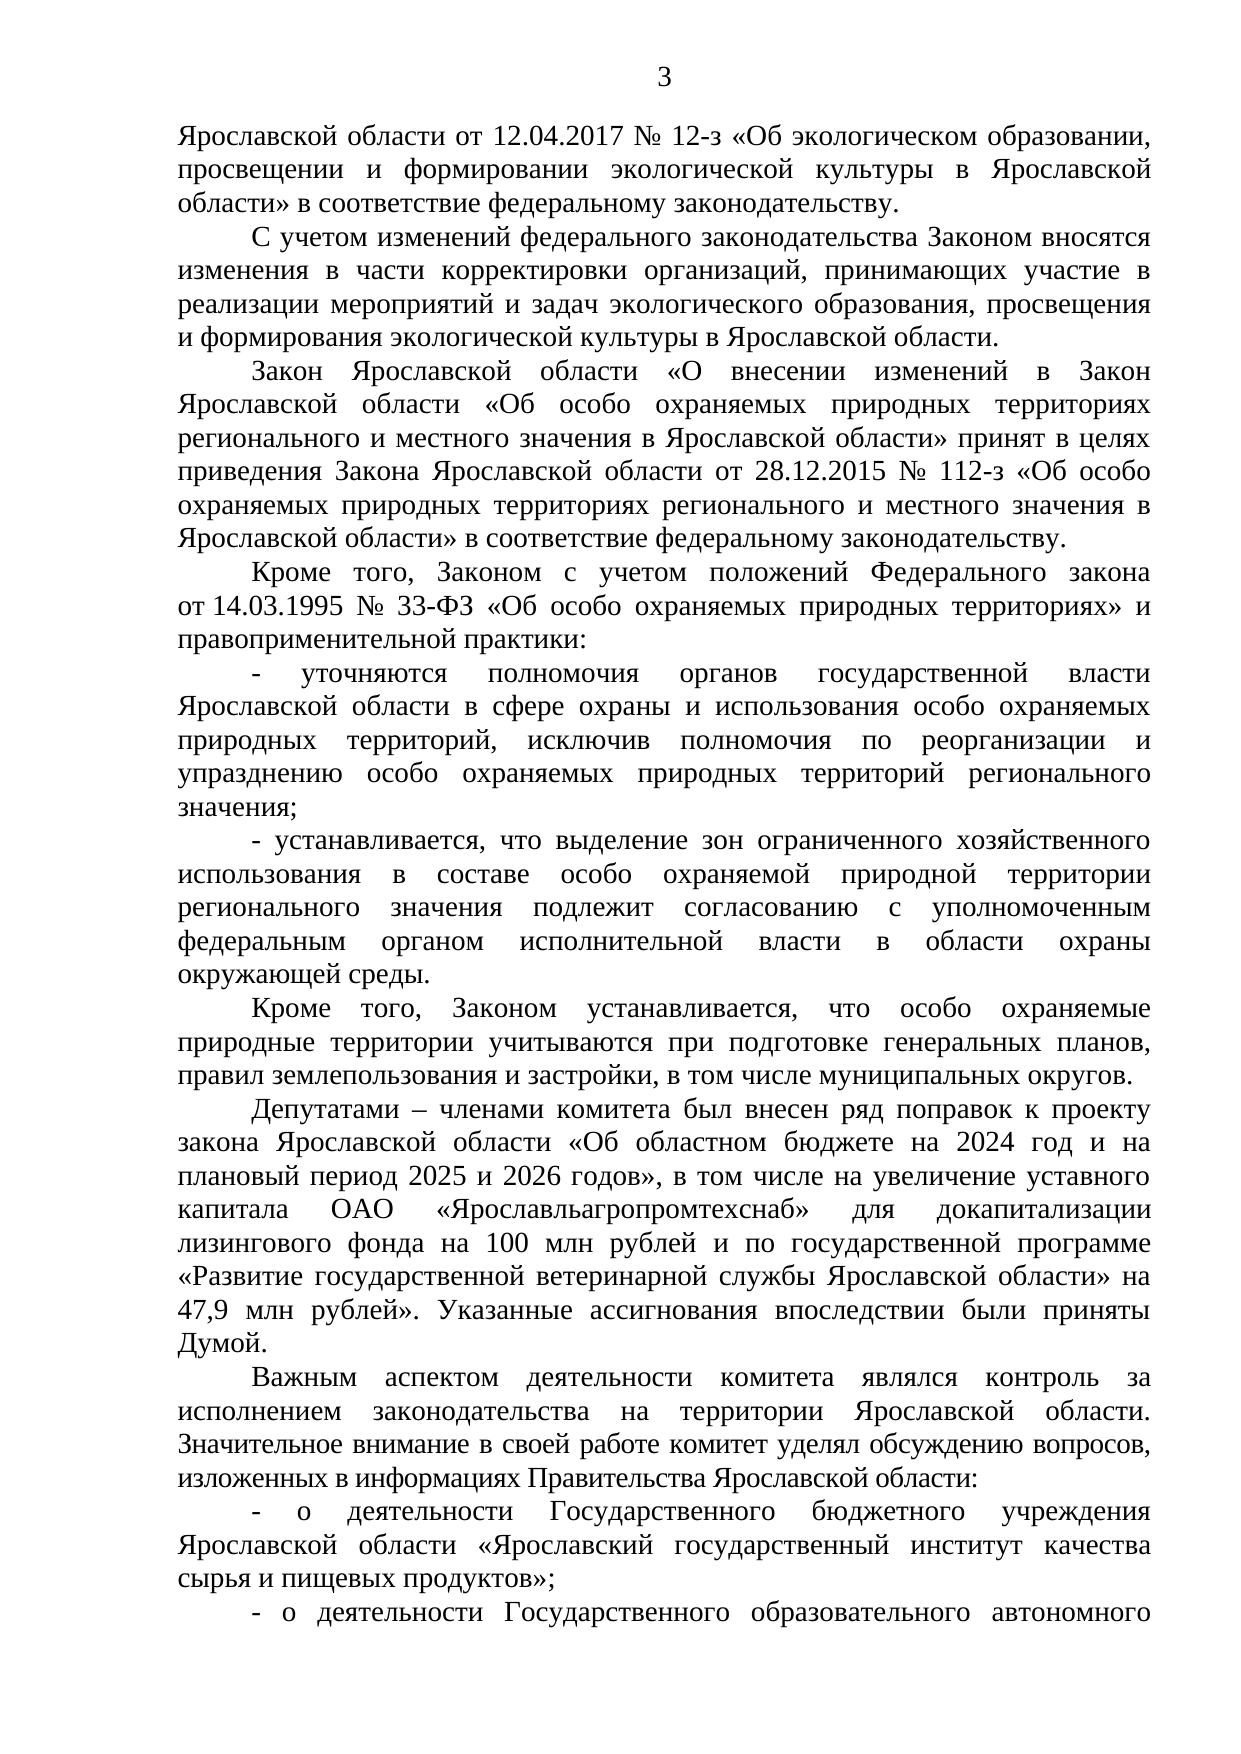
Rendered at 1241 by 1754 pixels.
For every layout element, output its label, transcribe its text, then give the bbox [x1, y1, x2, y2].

text Кроме того, Законом устанавливается, что особо охраняемые природные территории учитываются при подготовке генеральных планов, правил землепользования и застройки, в том числе муниципальных округов. [177, 990, 1152, 1091]
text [177, 1594, 1152, 1627]
text Важным аспектом деятельности комитета являлся контроль за исполнением законодательства на территории Ярославской области. Значительное внимание в своей работе комитет уделял обсуждению вопросов, изложенных в информациях Правительства Ярославской области: [177, 1359, 1152, 1493]
text Закон Ярославской области «О внесении изменений в Закон Ярославской области «Об особо охраняемых природных территориях регионального и местного значения в Ярославской области» принят в целях приведения Закона Ярославской области от 28.12.2015 № 112-з «Об особо охраняемых природных территориях регионального и местного значения в Ярославской области» в соответствие федеральному законодательству. [177, 353, 1152, 554]
text Депутатами – членами комитета был внесен ряд поправок к проекту закона Ярославской области «Об областном бюджете на 2024 год и на плановый период 2025 и 2026 годов», в том числе на увеличение уставного капитала ОАО «Ярославльагропромтехснаб» для докапитализации лизингового фонда на 100 млн рублей и по государственной программе «Развитие государственной ветеринарной службы Ярославской области» на 47,9 млн рублей». Указанные ассигнования впоследствии были приняты Думой. [177, 1091, 1152, 1359]
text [177, 118, 1152, 219]
text С учетом изменений федерального законодательства Законом вносятся изменения в части корректировки организаций, принимающих участие в реализации мероприятий и задач экологического образования, просвещения и формирования экологической культуры в Ярославской области. [177, 219, 1152, 353]
text - уточняются полномочия органов государственной власти Ярославской области в сфере охраны и использования особо охраняемых природных территорий, исключив полномочия по реорганизации и упразднению особо охраняемых природных территорий регионального значения; [177, 655, 1152, 822]
text - устанавливается, что выделение зон ограниченного хозяйственного использования в составе особо охраняемой природной территории регионального значения подлежит согласованию с уполномоченным федеральным органом исполнительной власти в области охраны окружающей среды. [177, 822, 1152, 990]
text - о деятельности Государственного бюджетного учреждения Ярославской области «Ярославский государственный институт качества сырья и пищевых продуктов»; [177, 1493, 1152, 1594]
text Кроме того, Законом с учетом положений Федерального закона от 14.03.1995 № 33-ФЗ «Об особо охраняемых природных территориях» и правоприменительной практики: [177, 554, 1152, 655]
